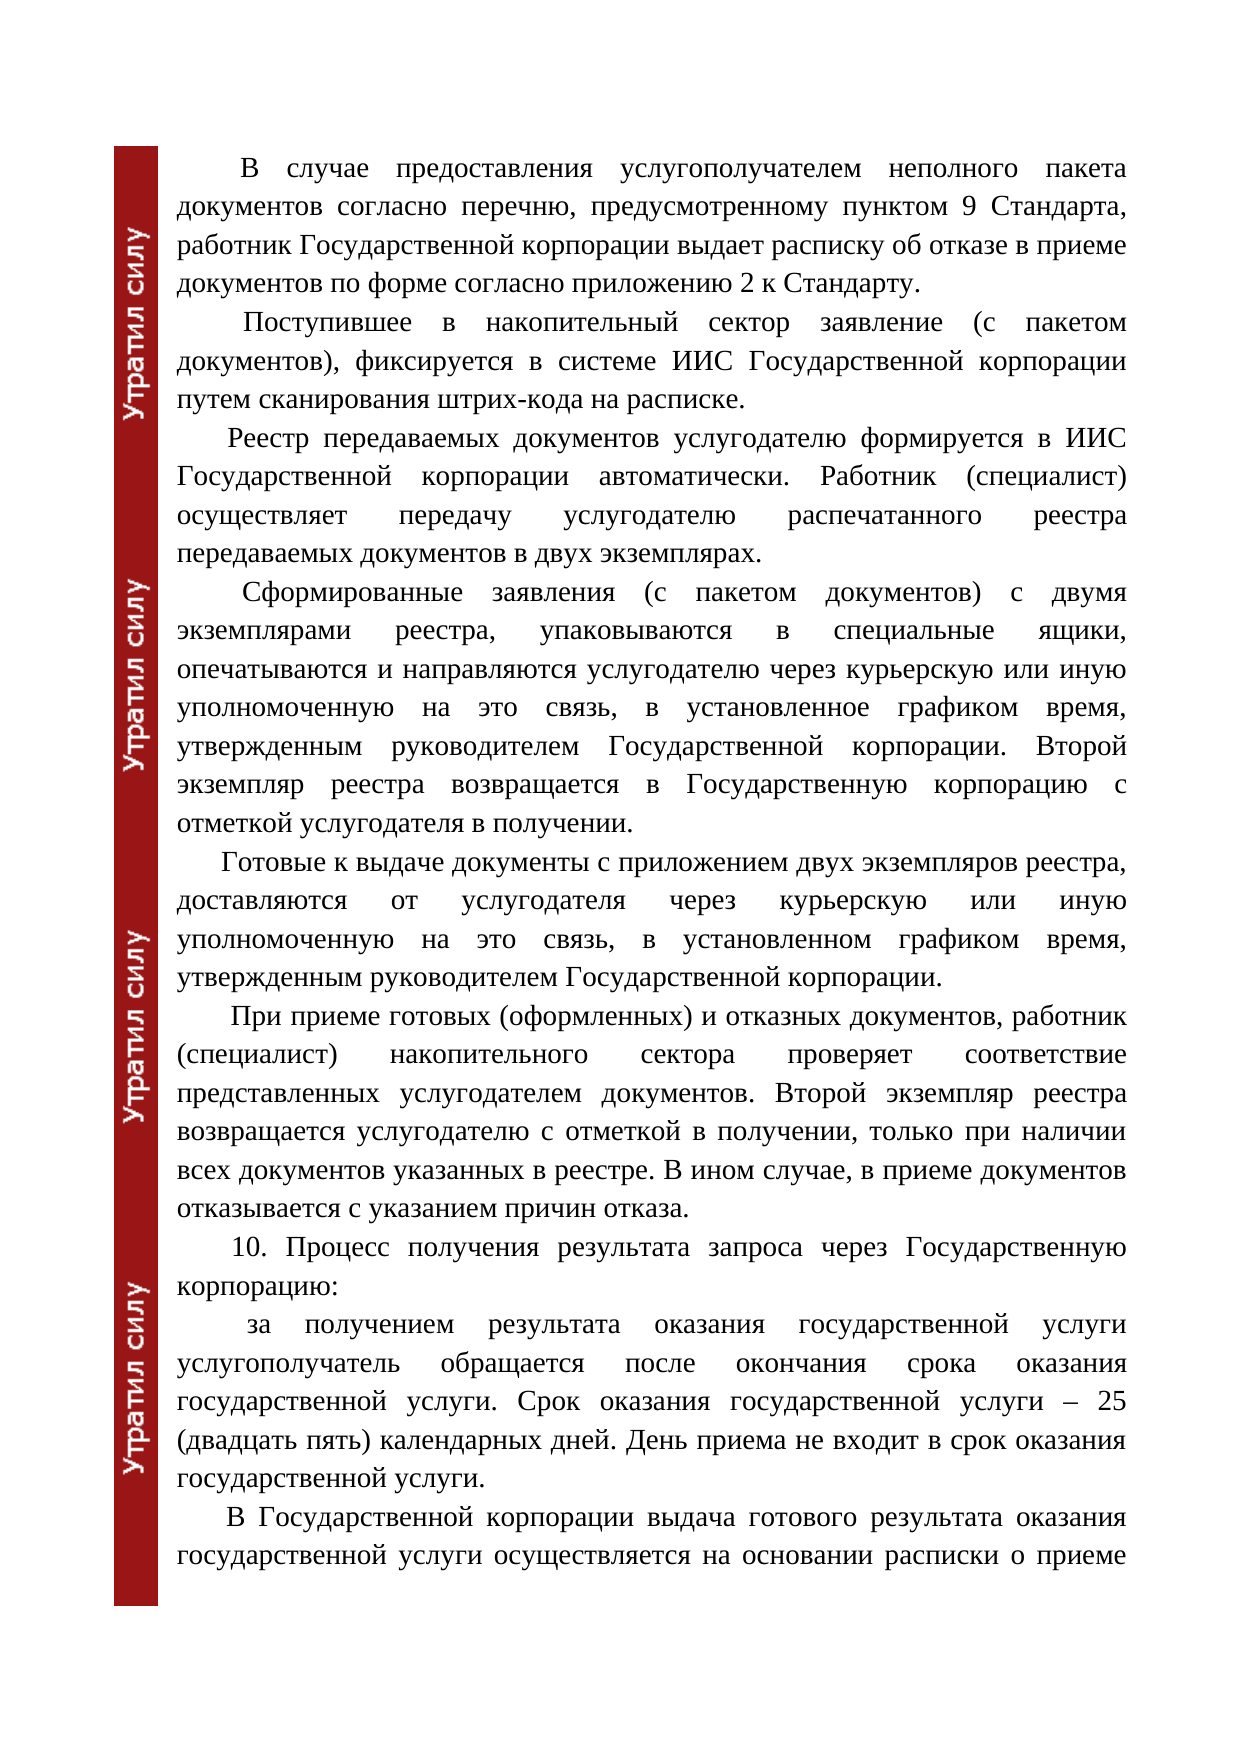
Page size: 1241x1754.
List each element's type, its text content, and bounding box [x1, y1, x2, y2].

picture [114, 415, 158, 420]
picture [114, 1571, 158, 1606]
picture [114, 146, 158, 150]
text При приеме готовых (оформленных) и отказных документов, работник (специалист) накопительного сектора проверяет соответствие представленных услугодателем документов. Второй экземпляр реестра возвращается услугодателю с отметкой в получении, только при наличии всех документов указанных в реестре. В ином случае, в приеме документов отказывается с указанием причин отказа. [112, 998, 1128, 1224]
picture [114, 839, 158, 844]
picture [114, 1494, 158, 1499]
picture [114, 1301, 158, 1306]
text В случае предоставления услугополучателем неполного пакета документов согласно перечню, предусмотренному пунктом 9 Стандарта, работник Государственной корпорации выдает расписку об отказе в приеме документов по форме согласно приложению 2 к Стандарту. [112, 150, 1128, 299]
picture [114, 299, 158, 304]
picture [114, 569, 158, 574]
picture [114, 1224, 158, 1229]
text за получением результата оказания государственной услуги услугополучатель обращается после окончания срока оказания государственной услуги. Срок оказания государственной услуги – 25 (двадцать пять) календарных дней. День приема не входит в срок оказания государственной услуги. [112, 1306, 1128, 1494]
text Реестр передаваемых документов услугодателю формируется в ИИС Государственной корпорации автоматически. Работник (специалист) осуществляет передачу услугодателю распечатанного реестра передаваемых документов в двух экземплярах. [112, 420, 1128, 569]
text 10. Процесс получения результата запроса через Государственную корпорацию: [112, 1229, 1128, 1301]
text Готовые к выдаче документы с приложением двух экземпляров реестра, доставляются от услугодателя через курьерскую или иную уполномоченную на это связь, в установленном графиком время, утвержденным руководителем Государственной корпорации. [112, 844, 1128, 993]
picture [114, 993, 158, 998]
text Сформированные заявления (с пакетом документов) с двумя экземплярами реестра, упаковываются в специальные ящики, опечатываются и направляются услугодателю через курьерскую или иную уполномоченную на это связь, в установленное графиком время, утвержденным руководителем Государственной корпорации. Второй экземпляр реестра возвращается в Государственную корпорацию с отметкой услугодателя в получении. [112, 574, 1128, 839]
text Поступившее в накопительный сектор заявление (с пакетом документов), фиксируется в системе ИИС Государственной корпорации путем сканирования штрих-кода на расписке. [112, 304, 1128, 415]
